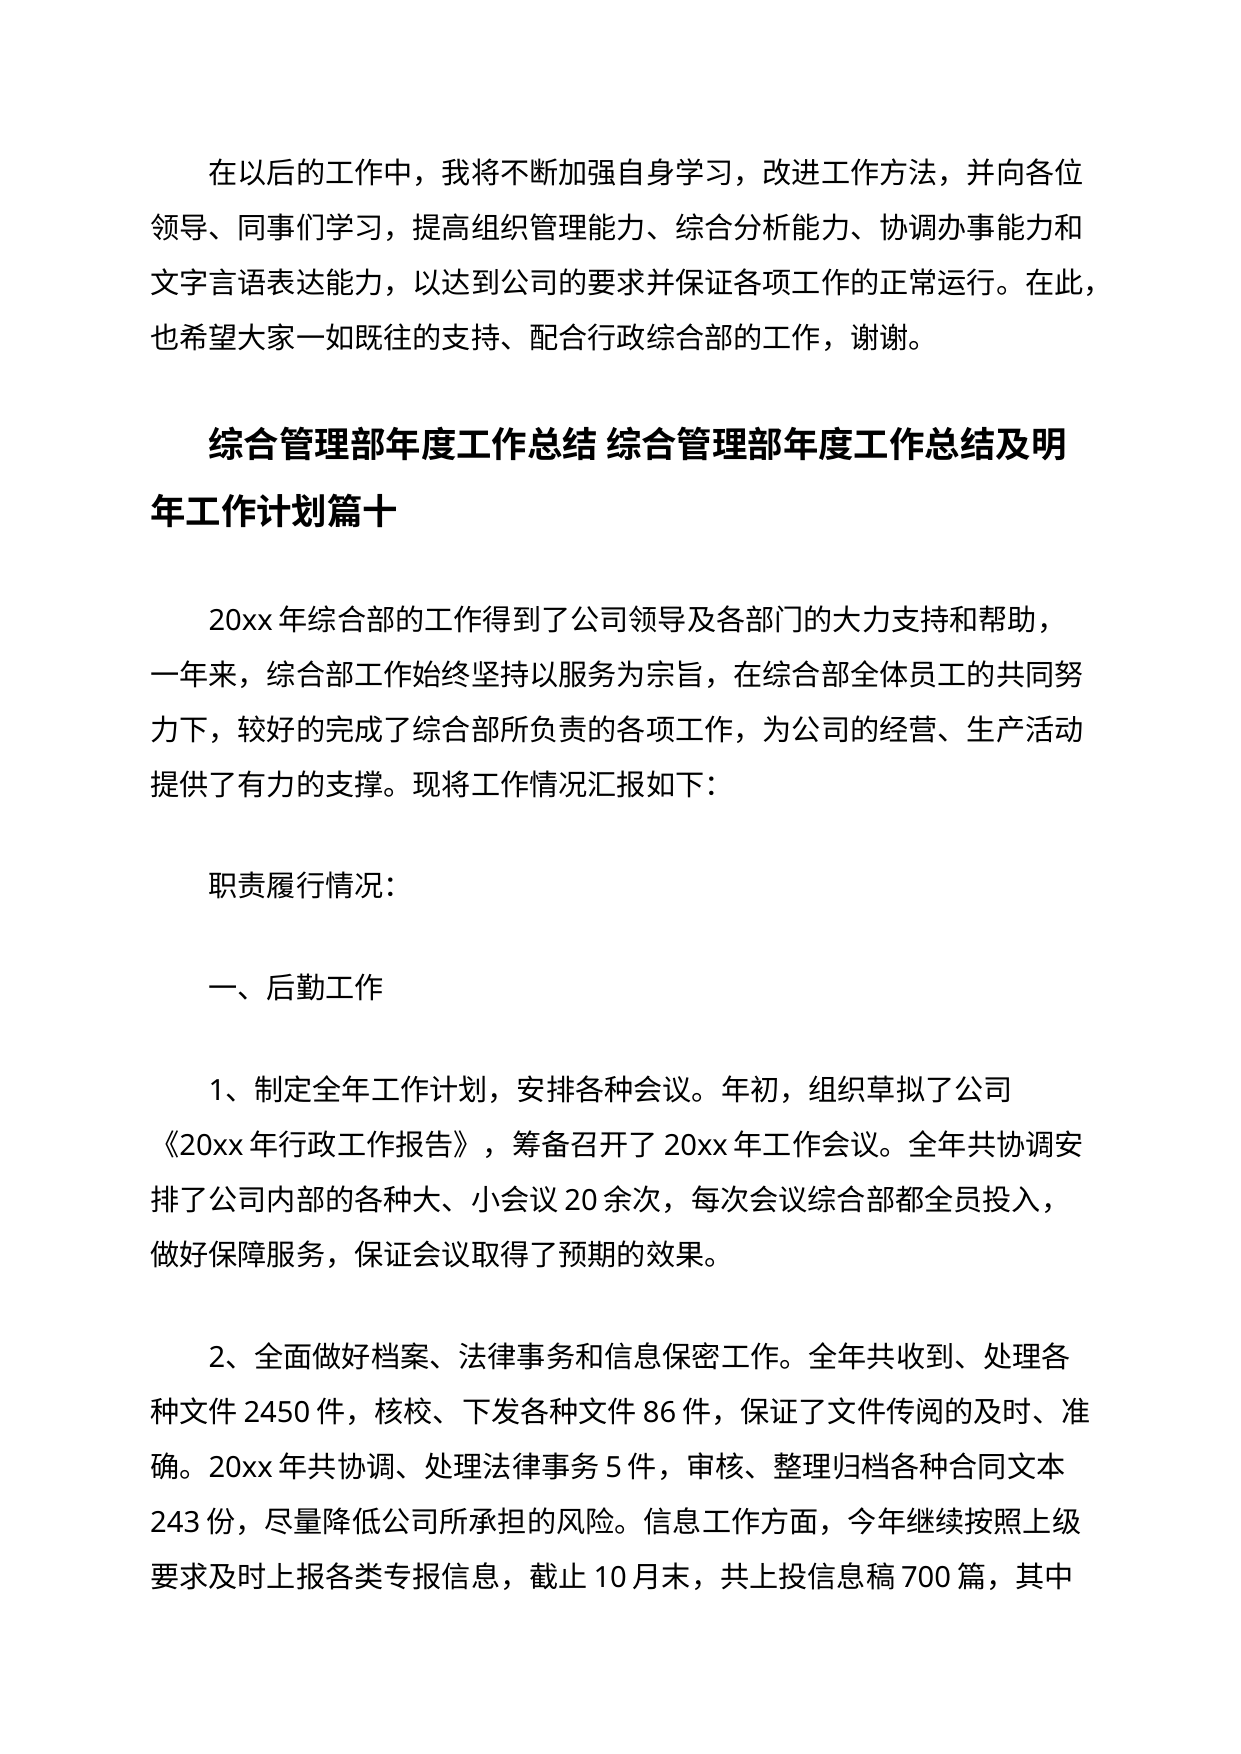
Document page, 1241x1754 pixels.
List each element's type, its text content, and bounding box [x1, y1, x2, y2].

text 20xx年综合部的工作得到了公司领导及各部门的大力支持和帮助，一年来，综合部工作始终坚持以服务为宗旨，在综合部全体员工的共同努力下，较好的完成了综合部所负责的各项工作，为公司的经营、生产活动提供了有力的支撑。现将工作情况汇报如下： [150, 596, 1090, 803]
text 在以后的工作中，我将不断加强自身学习，改进工作方法，并向各位领导、同事们学习，提高组织管理能力、综合分析能力、协调办事能力和文字言语表达能力，以达到公司的要求并保证各项工作的正常运行。在此，也希望大家一如既往的支持、配合行政综合部的工作，谢谢。 [150, 150, 1090, 357]
text 一、后勤工作 [150, 965, 1090, 1007]
text 综合管理部年度工作总结 综合管理部年度工作总结及明年工作计划篇十 [150, 416, 1090, 534]
text 1、制定全年工作计划，安排各种会议。年初，组织草拟了公司《20xx年行政工作报告》，筹备召开了20xx年工作会议。全年共协调安排了公司内部的各种大、小会议20余次，每次会议综合部都全员投入，做好保障服务，保证会议取得了预期的效果。 [150, 1067, 1090, 1274]
text 职责履行情况： [150, 863, 1090, 905]
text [150, 1333, 1090, 1596]
